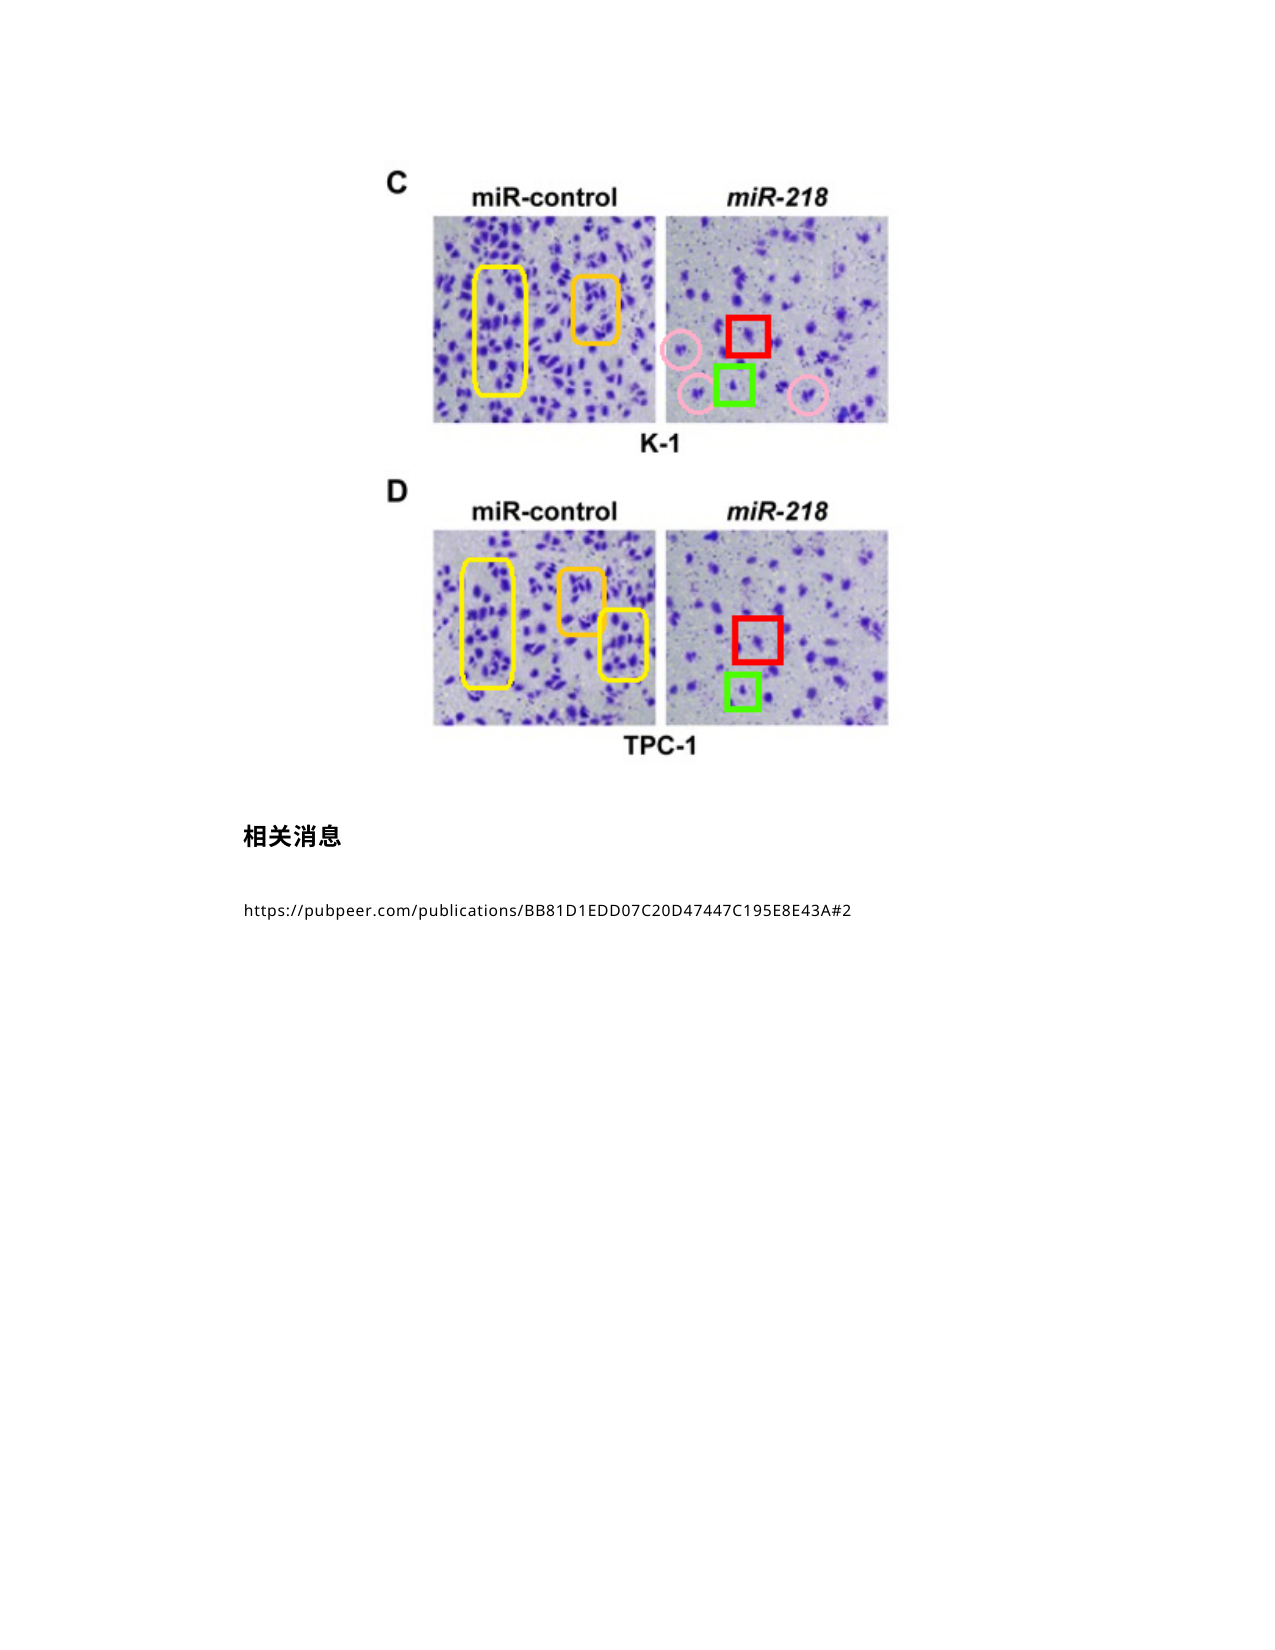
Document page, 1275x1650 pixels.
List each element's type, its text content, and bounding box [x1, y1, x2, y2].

text 相关消息 [244, 809, 1031, 852]
picture [372, 150, 903, 769]
text https://pubpeer.com/publications/BB81D1EDD07C20D47447C195E8E43A#2 [244, 877, 1031, 921]
